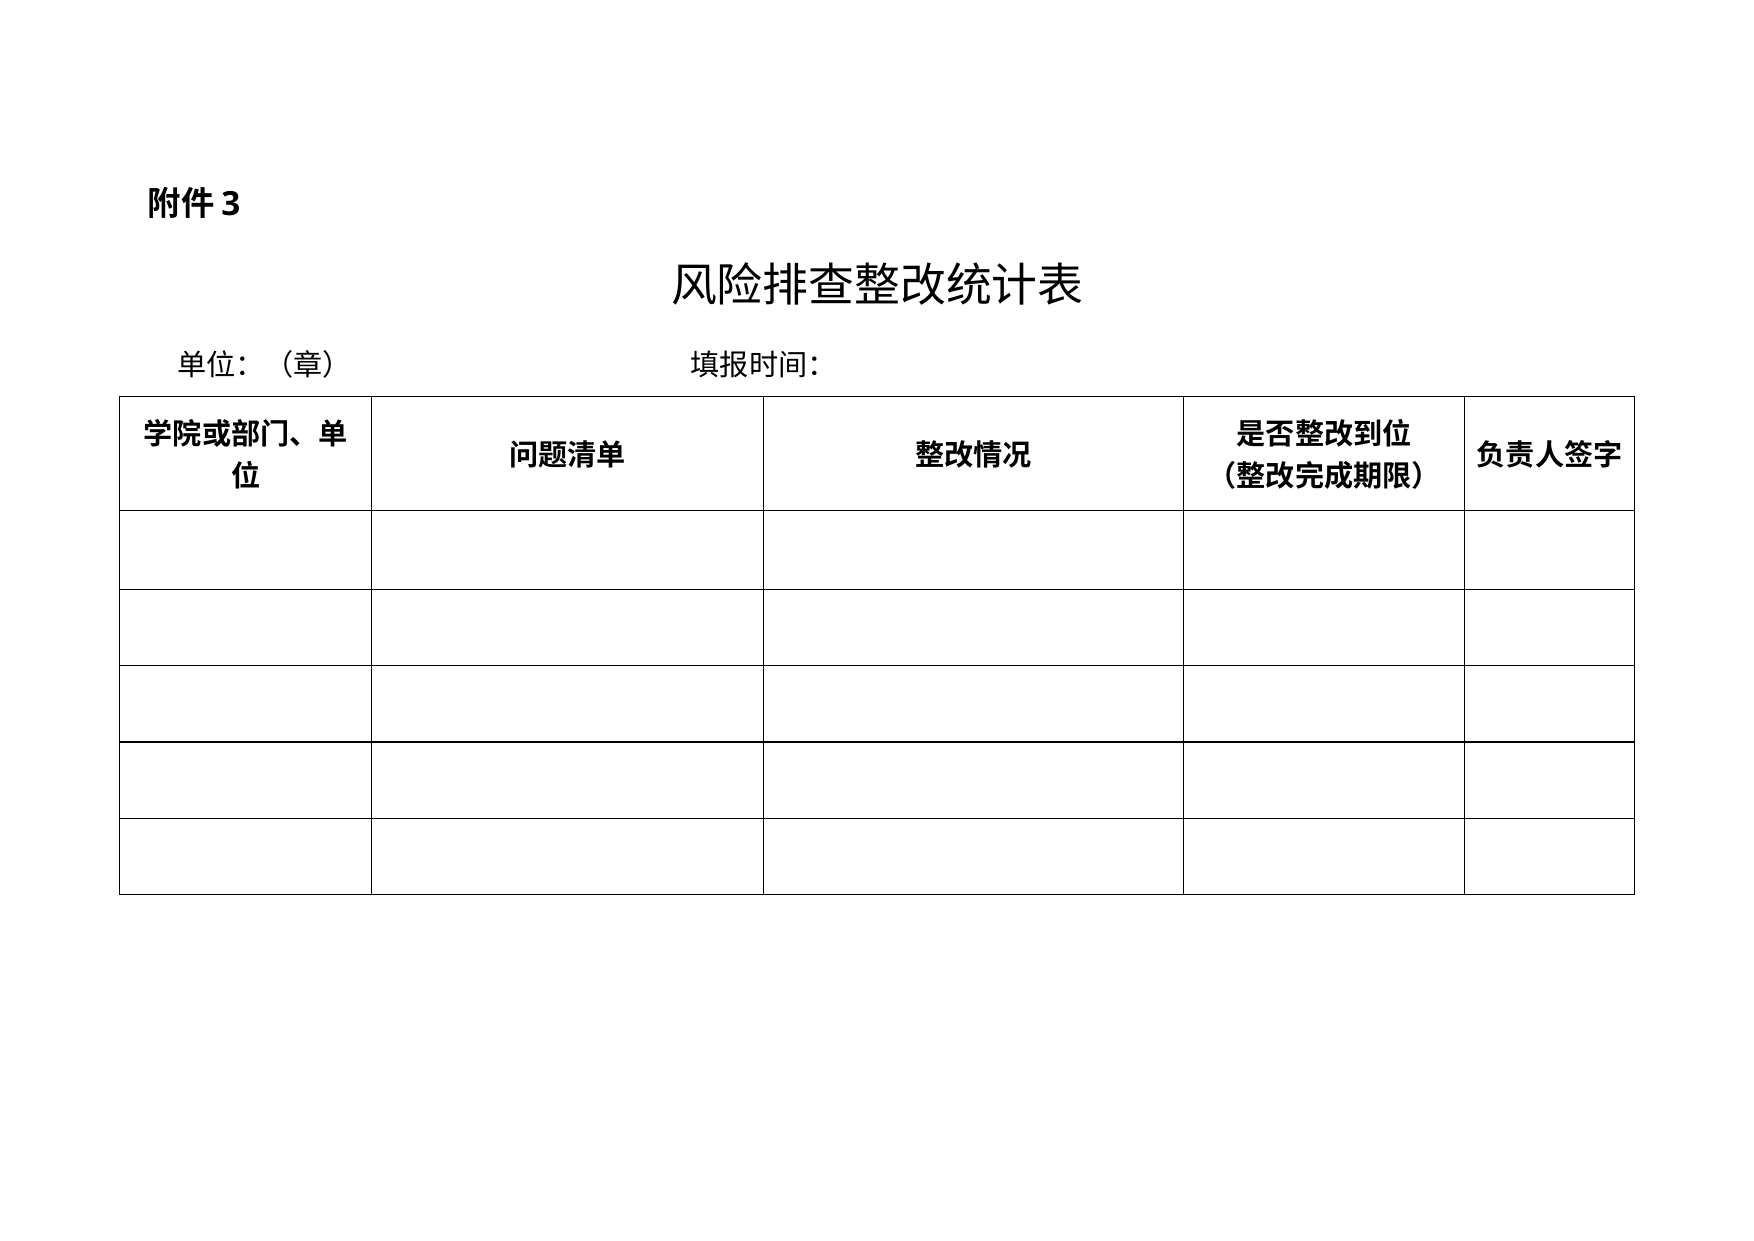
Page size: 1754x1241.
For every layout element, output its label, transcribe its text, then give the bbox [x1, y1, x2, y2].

table_header 负责人签字 [1465, 397, 1634, 509]
table_header 是否整改到位 （整改完成期限） [1184, 397, 1464, 509]
table_cell [1465, 666, 1634, 741]
table_header 整改情况 [764, 397, 1183, 509]
table_cell [764, 590, 1183, 665]
table_cell [372, 511, 763, 588]
table_cell [1465, 743, 1634, 818]
table_cell [120, 819, 371, 894]
table_cell [120, 743, 371, 818]
table_header 学院或部门、单位 [120, 397, 371, 509]
text 附件3 [148, 168, 1606, 233]
table_cell [1465, 590, 1634, 665]
table_cell [1465, 819, 1634, 894]
table_cell [372, 666, 763, 741]
text 风险排查整改统计表 [148, 233, 1606, 331]
table_cell [1184, 511, 1464, 588]
text 单位：（章） 填报时间： [148, 331, 1606, 396]
table_cell [120, 666, 371, 741]
table_cell [764, 819, 1183, 894]
table_cell [764, 511, 1183, 588]
table_header 问题清单 [372, 397, 763, 509]
table_cell [1184, 743, 1464, 818]
table_cell [1184, 590, 1464, 665]
table_cell [764, 666, 1183, 741]
table_cell [1184, 666, 1464, 741]
table_cell [120, 590, 371, 665]
table_cell [120, 511, 371, 588]
table_cell [372, 743, 763, 818]
table_cell [372, 590, 763, 665]
table_cell [764, 743, 1183, 818]
table_cell [1184, 819, 1464, 894]
table_cell [372, 819, 763, 894]
table_cell [1465, 511, 1634, 588]
